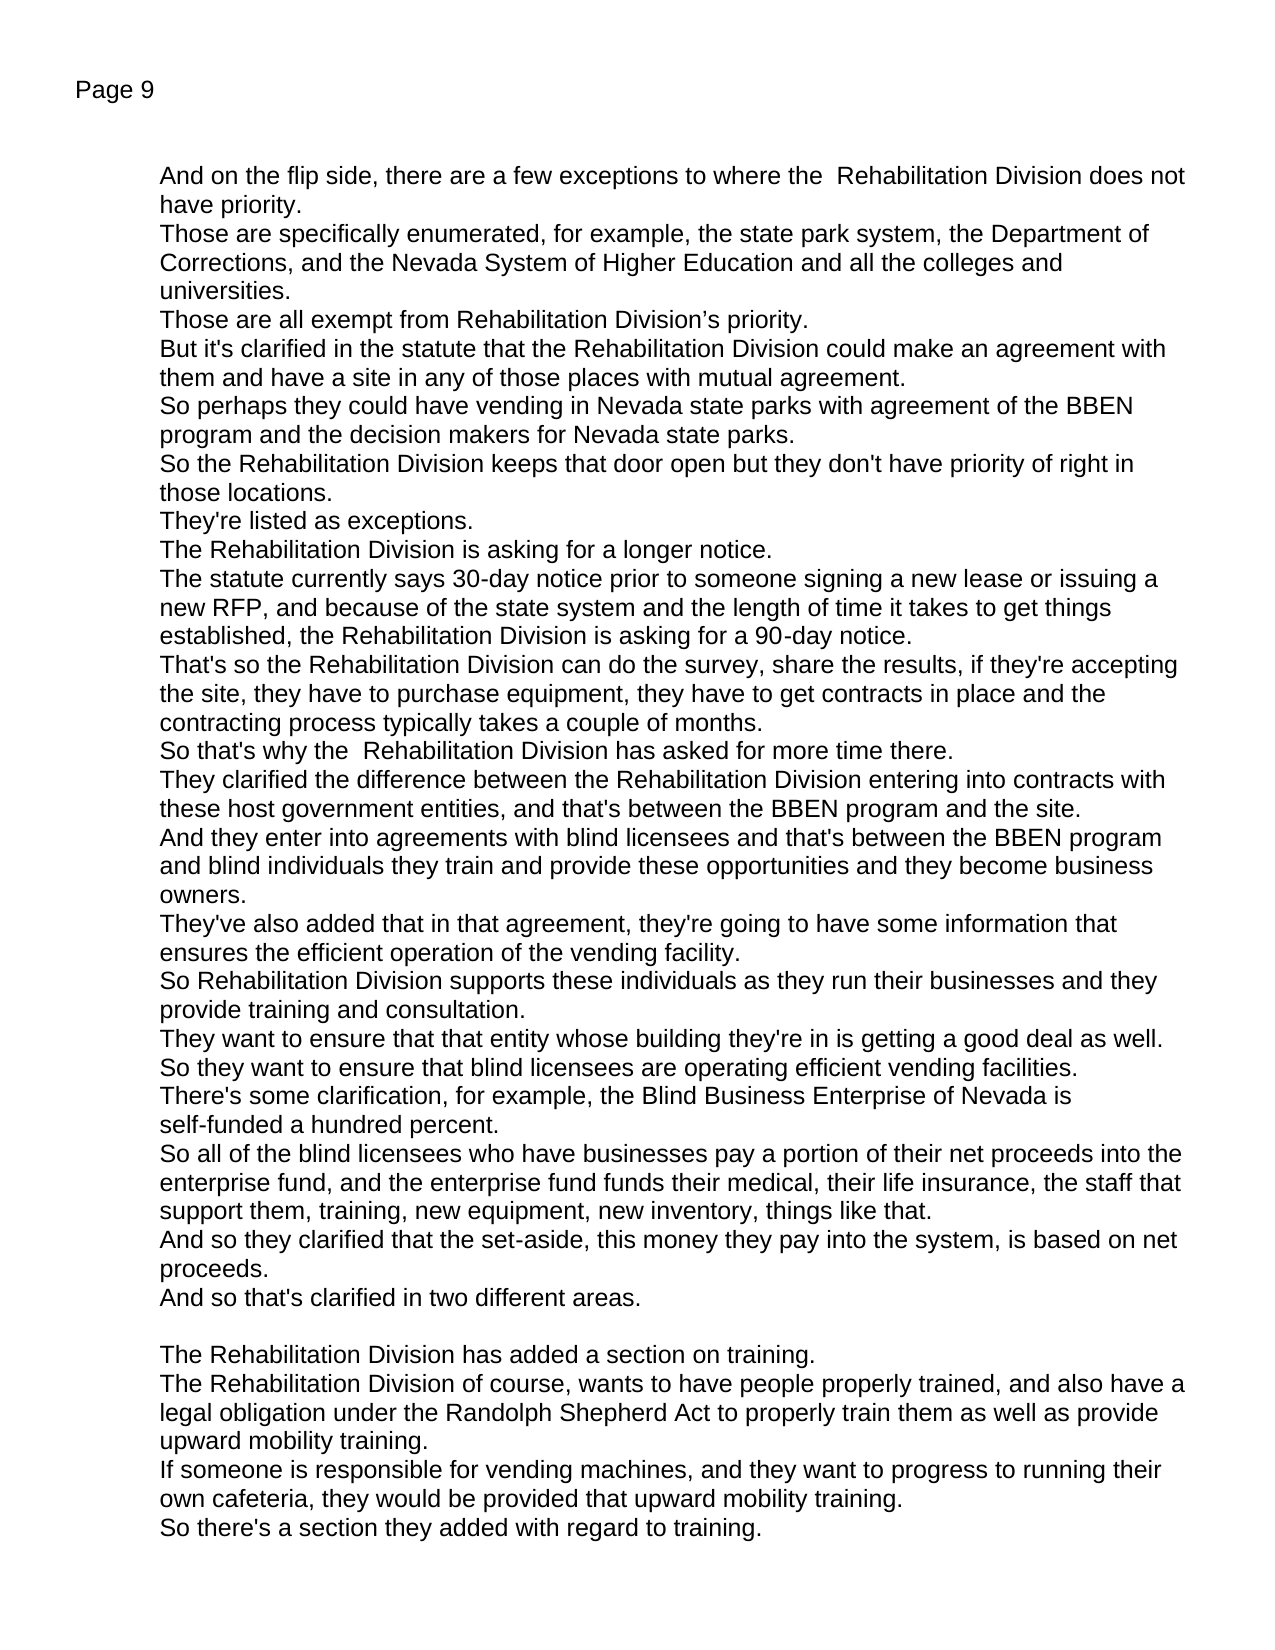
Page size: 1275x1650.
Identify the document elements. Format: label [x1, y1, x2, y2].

list [159, 132, 1200, 1541]
